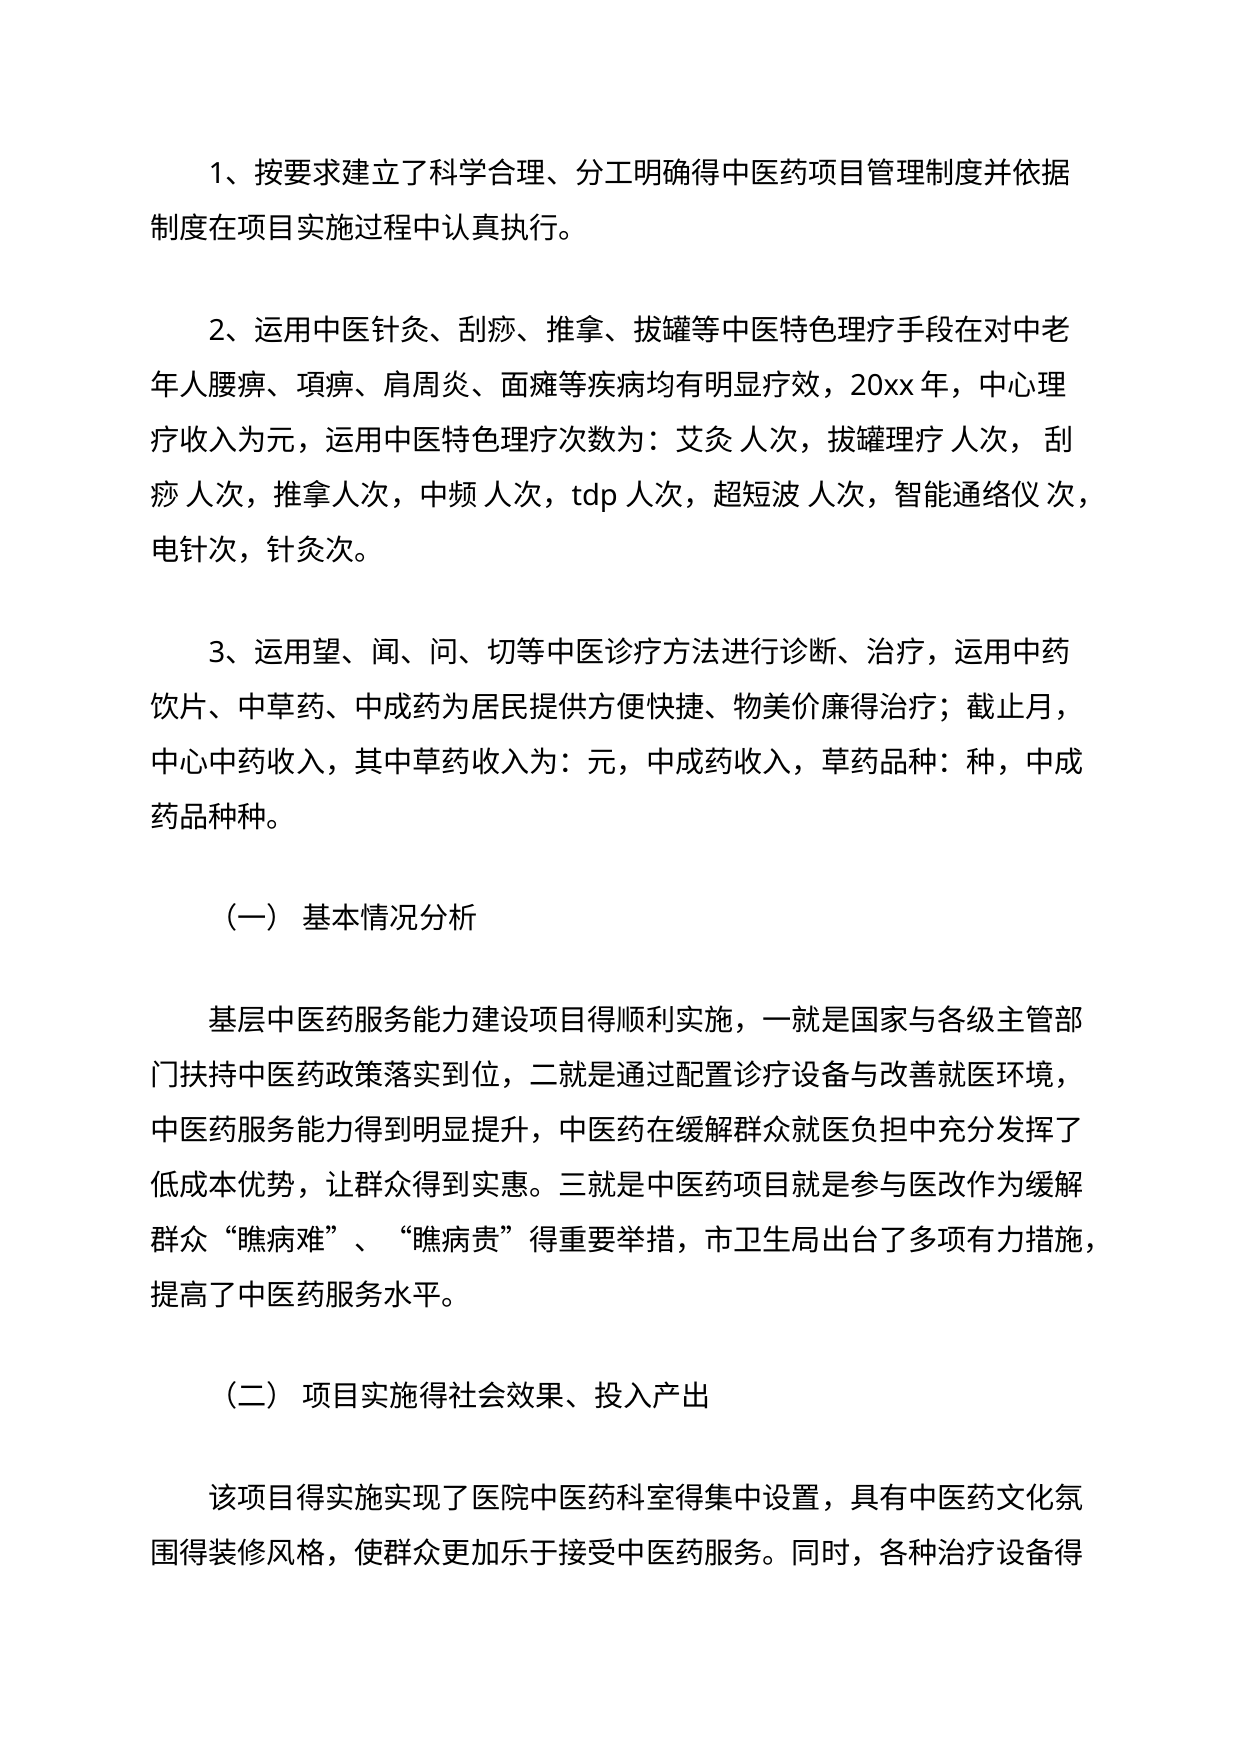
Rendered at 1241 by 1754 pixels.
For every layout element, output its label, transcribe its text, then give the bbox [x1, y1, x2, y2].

text （二） 项目实施得社会效果、投入产出 [150, 1373, 1090, 1415]
text 1、按要求建立了科学合理、分工明确得中医药项目管理制度并依据制度在项目实施过程中认真执行。 [150, 150, 1090, 247]
text 基层中医药服务能力建设项目得顺利实施，一就是国家与各级主管部门扶持中医药政策落实到位，二就是通过配置诊疗设备与改善就医环境，中医药服务能力得到明显提升，中医药在缓解群众就医负担中充分发挥了低成本优势，让群众得到实惠。三就是中医药项目就是参与医改作为缓解群众“瞧病难”、“瞧病贵”得重要举措，市卫生局出台了多项有力措施，提高了中医药服务水平。 [150, 997, 1090, 1313]
text （一） 基本情况分析 [150, 895, 1090, 937]
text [150, 1475, 1090, 1572]
text 2、运用中医针灸、刮痧、推拿、拔罐等中医特色理疗手段在对中老年人腰痹、項痹、肩周炎、面瘫等疾病均有明显疗效，20xx年，中心理疗收入为元，运用中医特色理疗次数为：艾灸 人次，拔罐理疗 人次， 刮痧 人次，推拿人次，中频 人次，tdp 人次，超短波 人次，智能通络仪 次，电针次，针灸次。 [150, 307, 1090, 569]
text 3、运用望、闻、问、切等中医诊疗方法进行诊断、治疗，运用中药饮片、中草药、中成药为居民提供方便快捷、物美价廉得治疗；截止月，中心中药收入，其中草药收入为：元，中成药收入，草药品种：种，中成药品种种。 [150, 628, 1090, 836]
